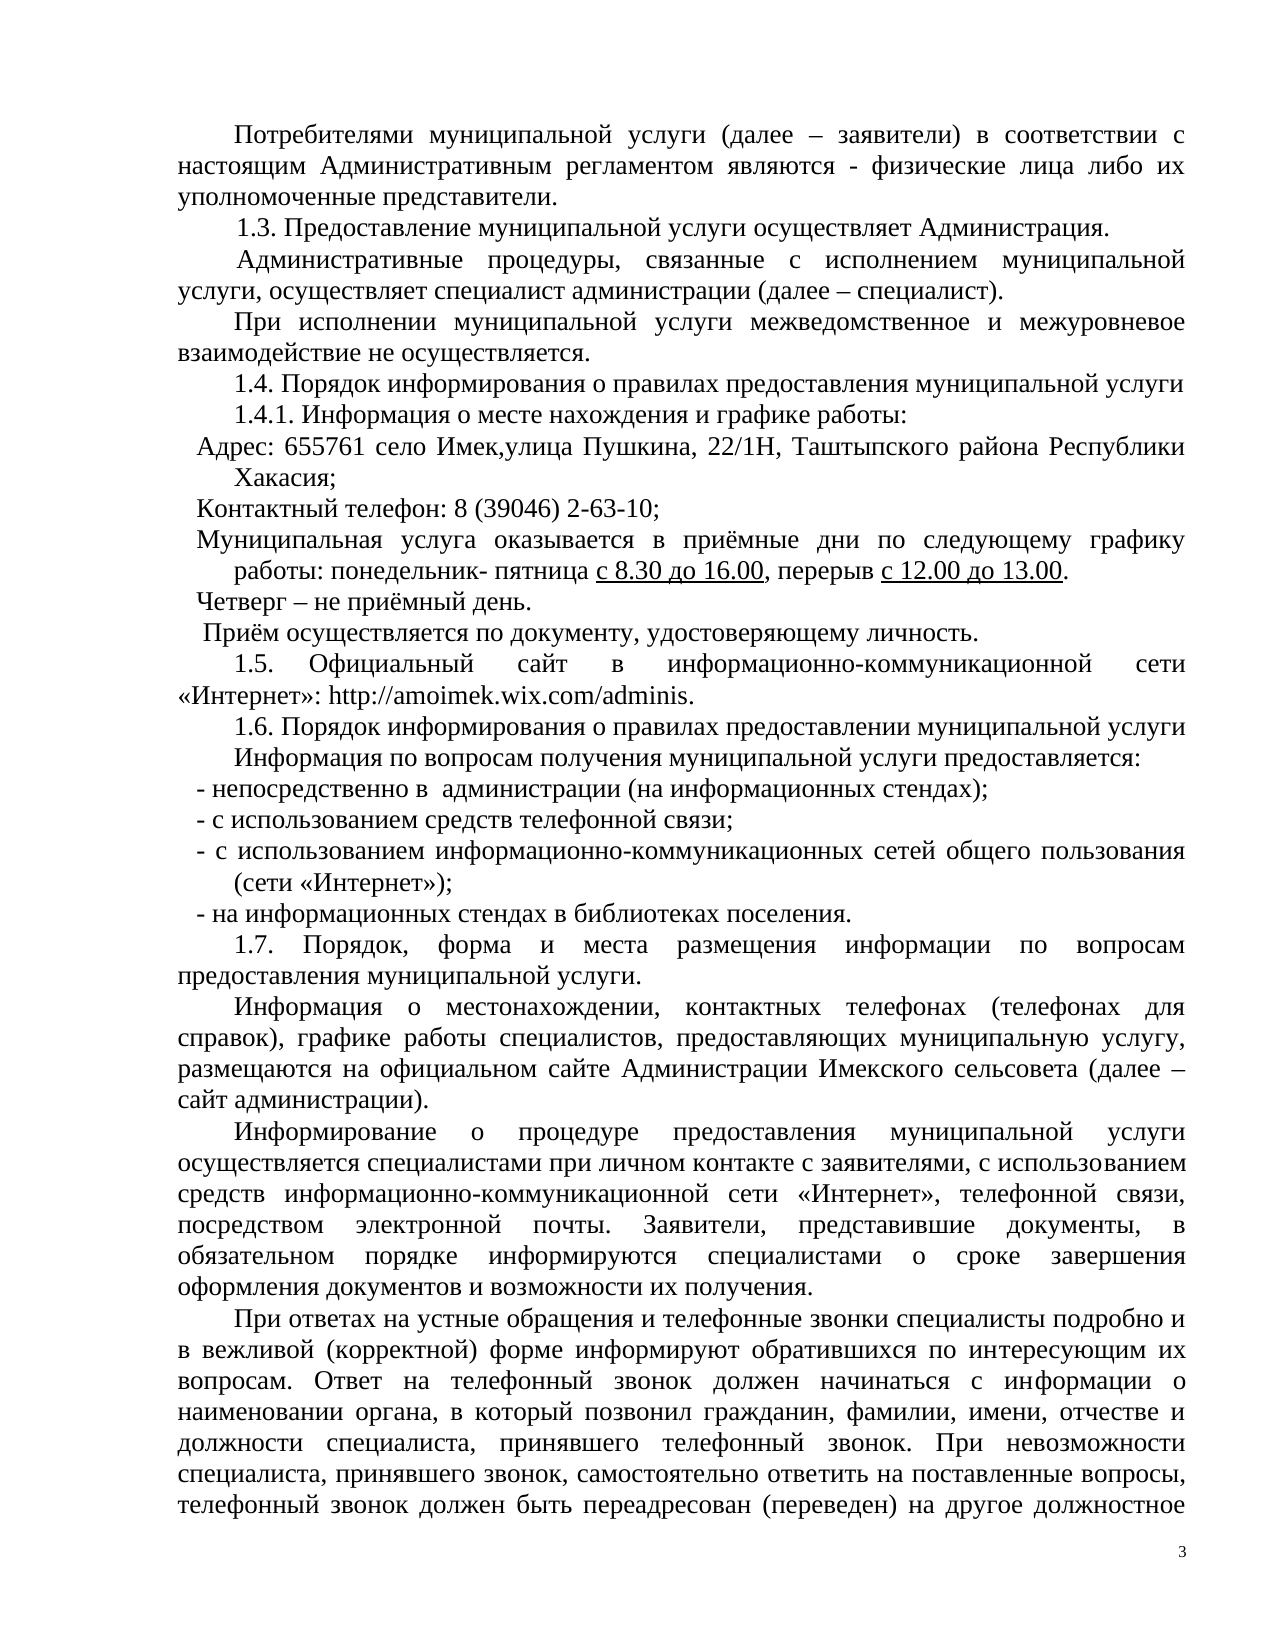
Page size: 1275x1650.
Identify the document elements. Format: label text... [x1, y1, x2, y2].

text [177, 1302, 1186, 1520]
text Муниципальная услуга оказывается в приёмные дни по следующему графику работы: понедельник- пятница с 8.30 до 16.00, перерыв с 12.00 до 13.00. [196, 523, 1186, 585]
text При исполнении муниципальной услуги межведомственное и межуровневое взаимодействие не осуществляется. [177, 305, 1186, 367]
text - непосредственно в администрации (на информационных стендах); [196, 772, 1186, 803]
text - с использованием средств телефонной связи; [196, 803, 1186, 834]
list Официальный сайт в информационно-коммуникационной сети «Интернет»: http://amoimek.wix.com/adminis. [177, 648, 1186, 710]
text 1.4.1. Информация о месте нахождения и графике работы: [177, 398, 1186, 429]
text Информация о местонахождении, контактных телефонах (телефонах для справок), графике работы специалистов, предоставляющих муниципальную услугу, размещаются на официальном сайте Администрации Имекского сельсовета (далее – сайт администрации). [177, 990, 1186, 1115]
text Информирование о процедуре предоставления муниципальной услуги осуществляется специалистами при личном контакте с заявителями, с использованием средств информационно-коммуникационной сети «Интернет», телефонной связи, посредством электронной почты. Заявители, представившие документы, в обязательном порядке информируются специалистами о сроке завершения оформления документов и возможности их получения. [177, 1115, 1186, 1302]
text Адрес: 655761 село Имек,улица Пушкина, 22/1Н, Таштыпского района Республики Хакасия; [196, 429, 1186, 492]
text 1.4. Порядок информирования о правилах предоставления муниципальной услуги [177, 367, 1186, 398]
text Контактный телефон: 8 (39046) 2-63-10; [196, 492, 1186, 523]
text 1.3. Предоставление муниципальной услуги осуществляет Администрация. [177, 212, 1186, 243]
text Информация по вопросам получения муниципальной услуги предоставляется: [177, 741, 1186, 772]
text 1.7. Порядок, форма и места размещения информации по вопросам предоставления муниципальной услуги. [177, 928, 1186, 990]
text 1.6. Порядок информирования о правилах предоставлении муниципальной услуги [177, 710, 1186, 741]
text - с использованием информационно-коммуникационных сетей общего пользования (сети «Интернет»); [196, 834, 1186, 897]
text - на информационных стендах в библиотеках поселения. [196, 897, 1186, 928]
text Административные процедуры, связанные с исполнением муниципальной услуги, осуществляет специалист администрации (далее – специалист). [177, 243, 1186, 305]
text Потребителями муниципальной услуги (далее – заявители) в соответствии с настоящим Административным регламентом являются - физические лица либо их уполномоченные представители. [177, 118, 1186, 212]
text Четверг – не приёмный день. [196, 585, 1186, 616]
text Приём осуществляется по документу, удостоверяющему личность. [196, 616, 1186, 648]
